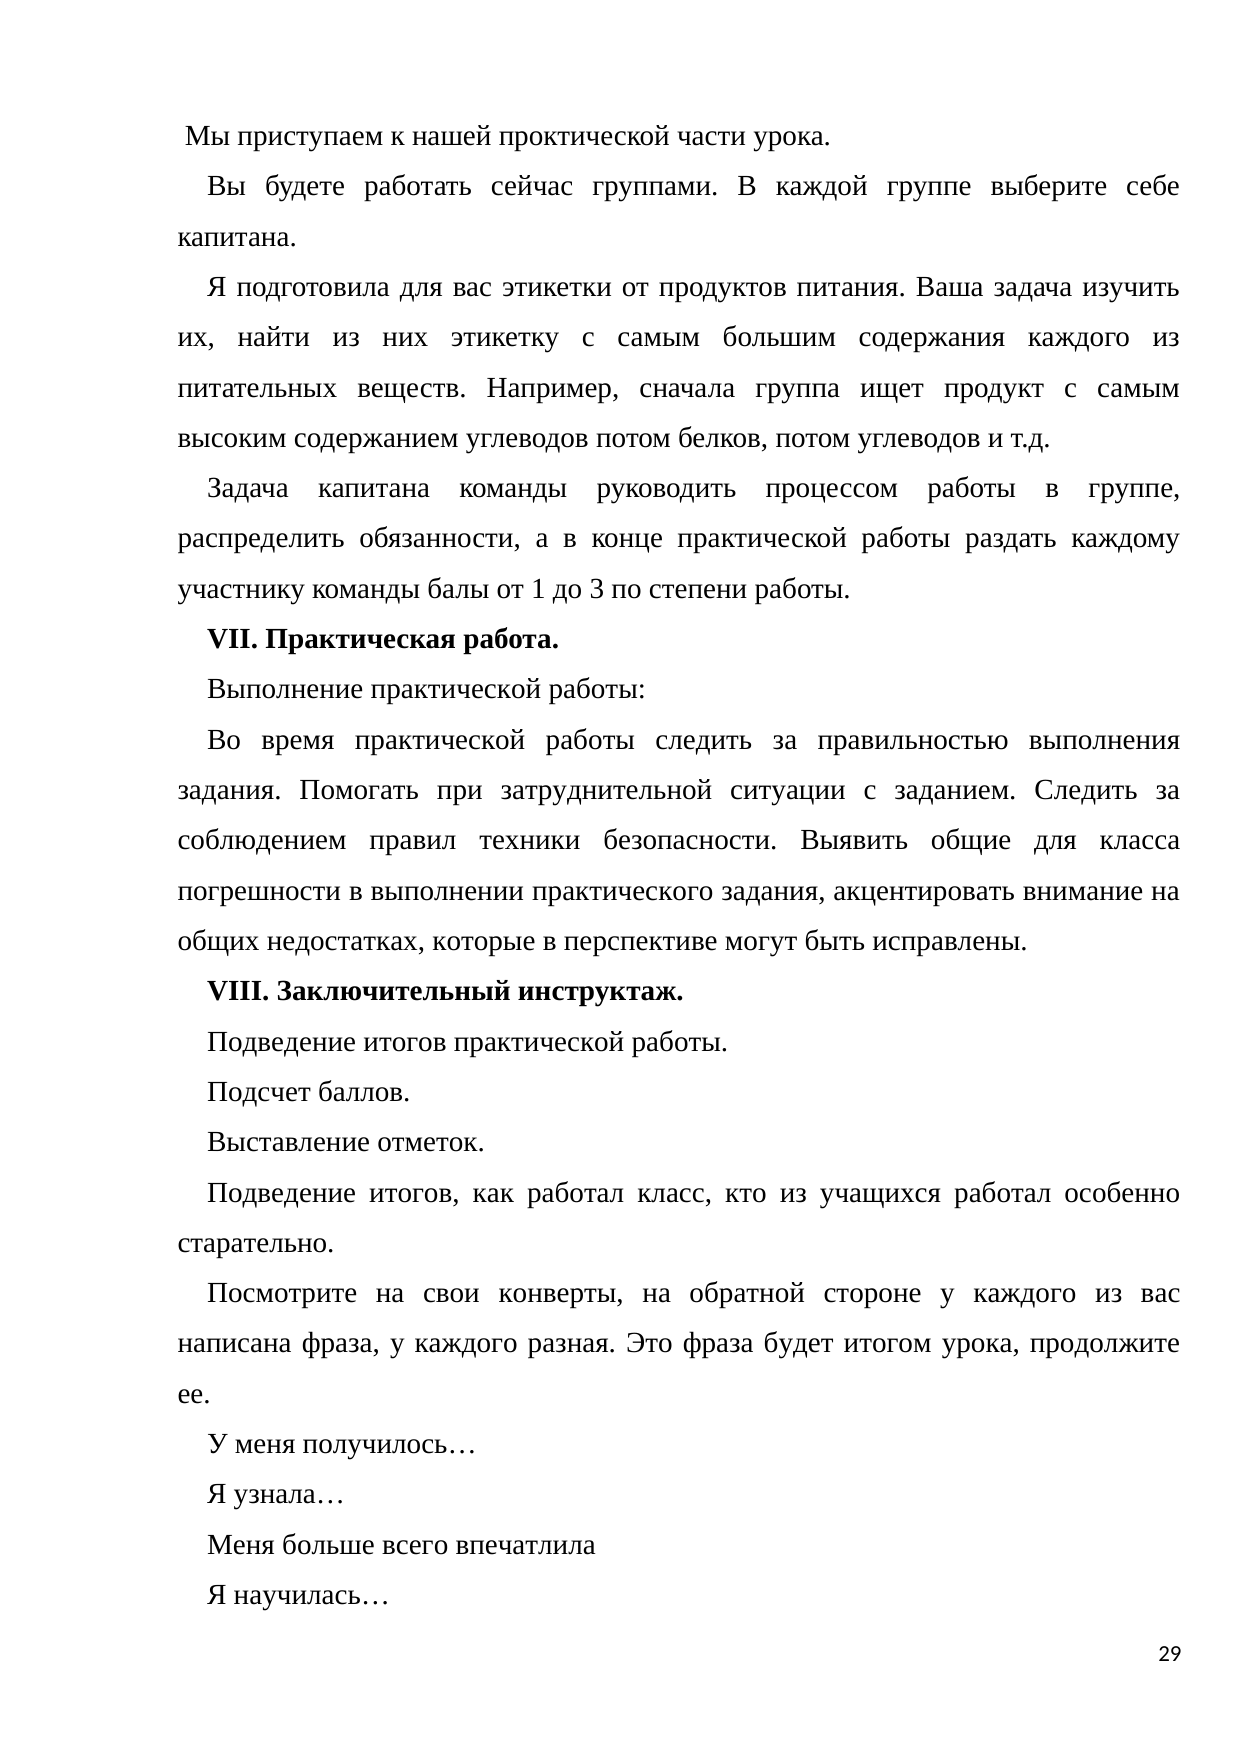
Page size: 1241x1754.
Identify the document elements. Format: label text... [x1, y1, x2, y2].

text Подведение итогов, как работал класс, кто из учащихся работал особенно старательно. [177, 1175, 1181, 1258]
text Во время практической работы следить за правильностью выполнения задания. Помогать при затруднительной ситуации с заданием. Следить за соблюдением правил техники безопасности. Выявить общие для класса погрешности в выполнении практического задания, акцентировать внимание на общих недостатках, которые в перспективе могут быть исправлены. [177, 722, 1181, 957]
text Я подготовила для вас этикетки от продуктов питания. Ваша задача изучить их, найти из них этикетку с самым большим содержания каждого из питательных веществ. Например, сначала группа ищет продукт с самым высоким содержанием углеводов потом белков, потом углеводов и т.д. [177, 269, 1181, 453]
text Вы будете работать сейчас группами. В каждой группе выберите себе капитана. [177, 168, 1181, 252]
text Выставление отметок. [177, 1124, 1181, 1158]
text Меня больше всего впечатлила [177, 1527, 1181, 1560]
text Задача капитана команды руководить процессом работы в группе, распределить обязанности, а в конце практической работы раздать каждому участнику команды балы от 1 до 3 по степени работы. [177, 470, 1181, 604]
text Я научилась… [177, 1577, 1181, 1611]
text Я узнала… [177, 1477, 1181, 1510]
text VII. Практическая работа. [177, 621, 1181, 655]
text Посмотрите на свои конверты, на обратной стороне у каждого из вас написана фраза, у каждого разная. Это фраза будет итогом урока, продолжите ее. [177, 1275, 1181, 1409]
text У меня получилось… [177, 1426, 1181, 1460]
text Выполнение практической работы: [177, 672, 1181, 705]
text Мы приступаем к нашей проктической части урока. [177, 118, 1181, 152]
text Подсчет баллов. [177, 1074, 1181, 1108]
text Подведение итогов практической работы. [177, 1024, 1181, 1057]
text VIII. Заключительный инструктаж. [177, 973, 1181, 1007]
